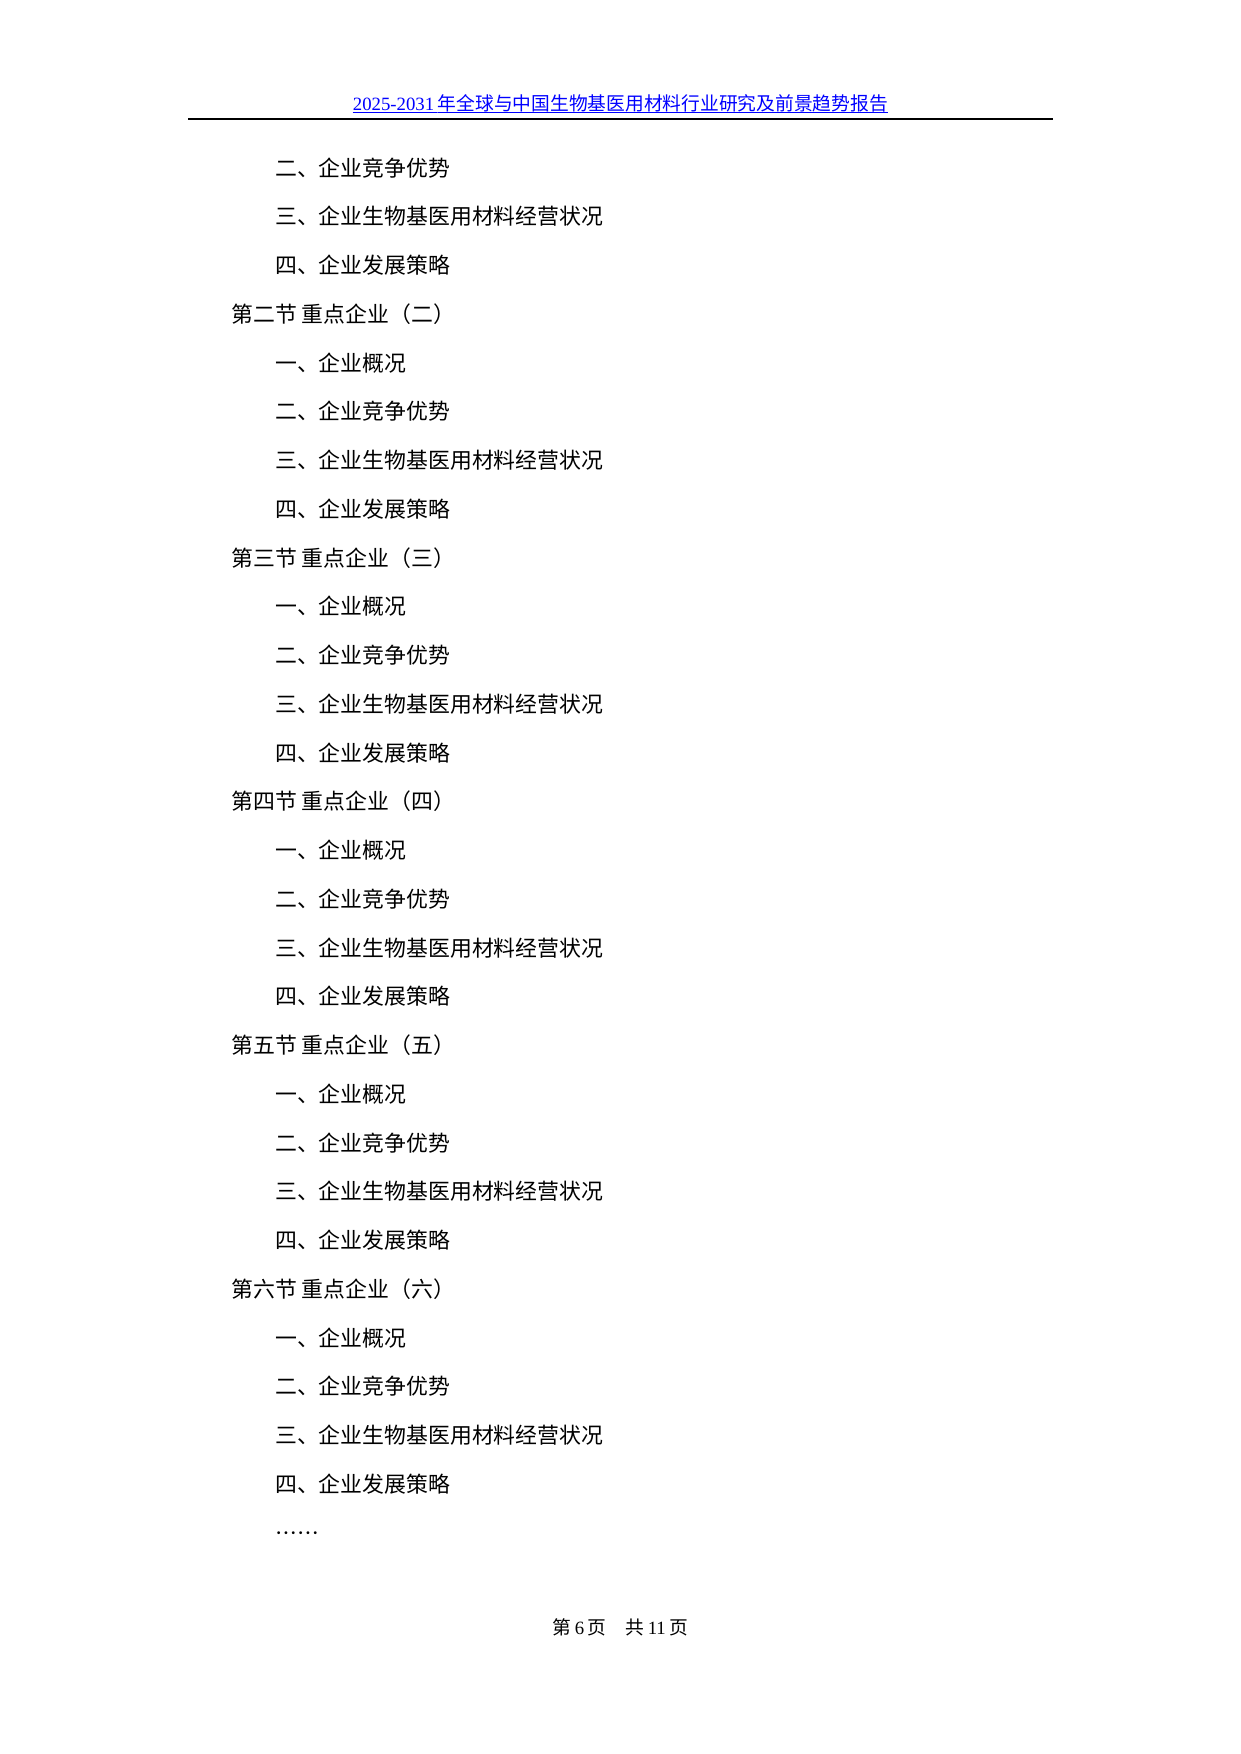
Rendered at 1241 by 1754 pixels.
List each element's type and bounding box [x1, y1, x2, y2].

text [187, 150, 1053, 1548]
